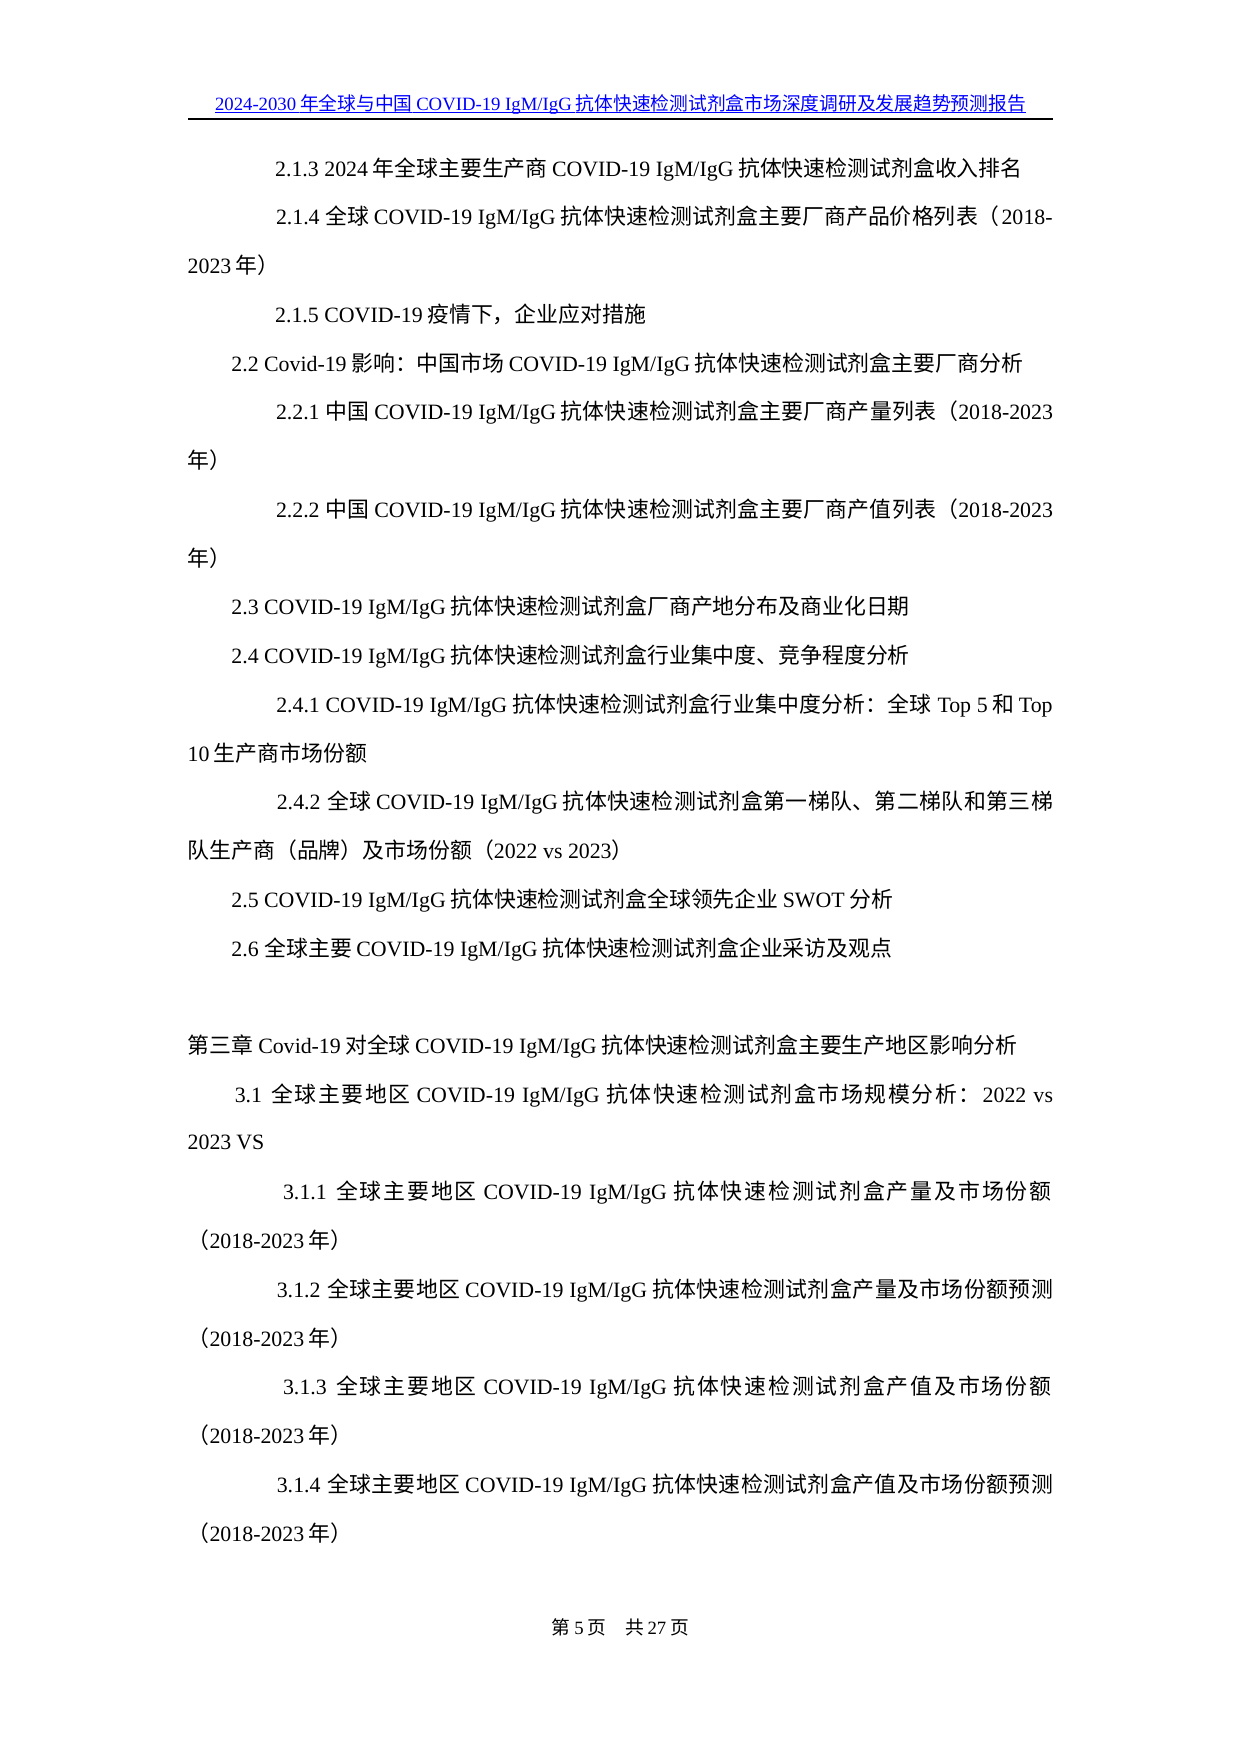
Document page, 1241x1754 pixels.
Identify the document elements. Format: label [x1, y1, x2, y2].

text [187, 150, 1053, 1548]
